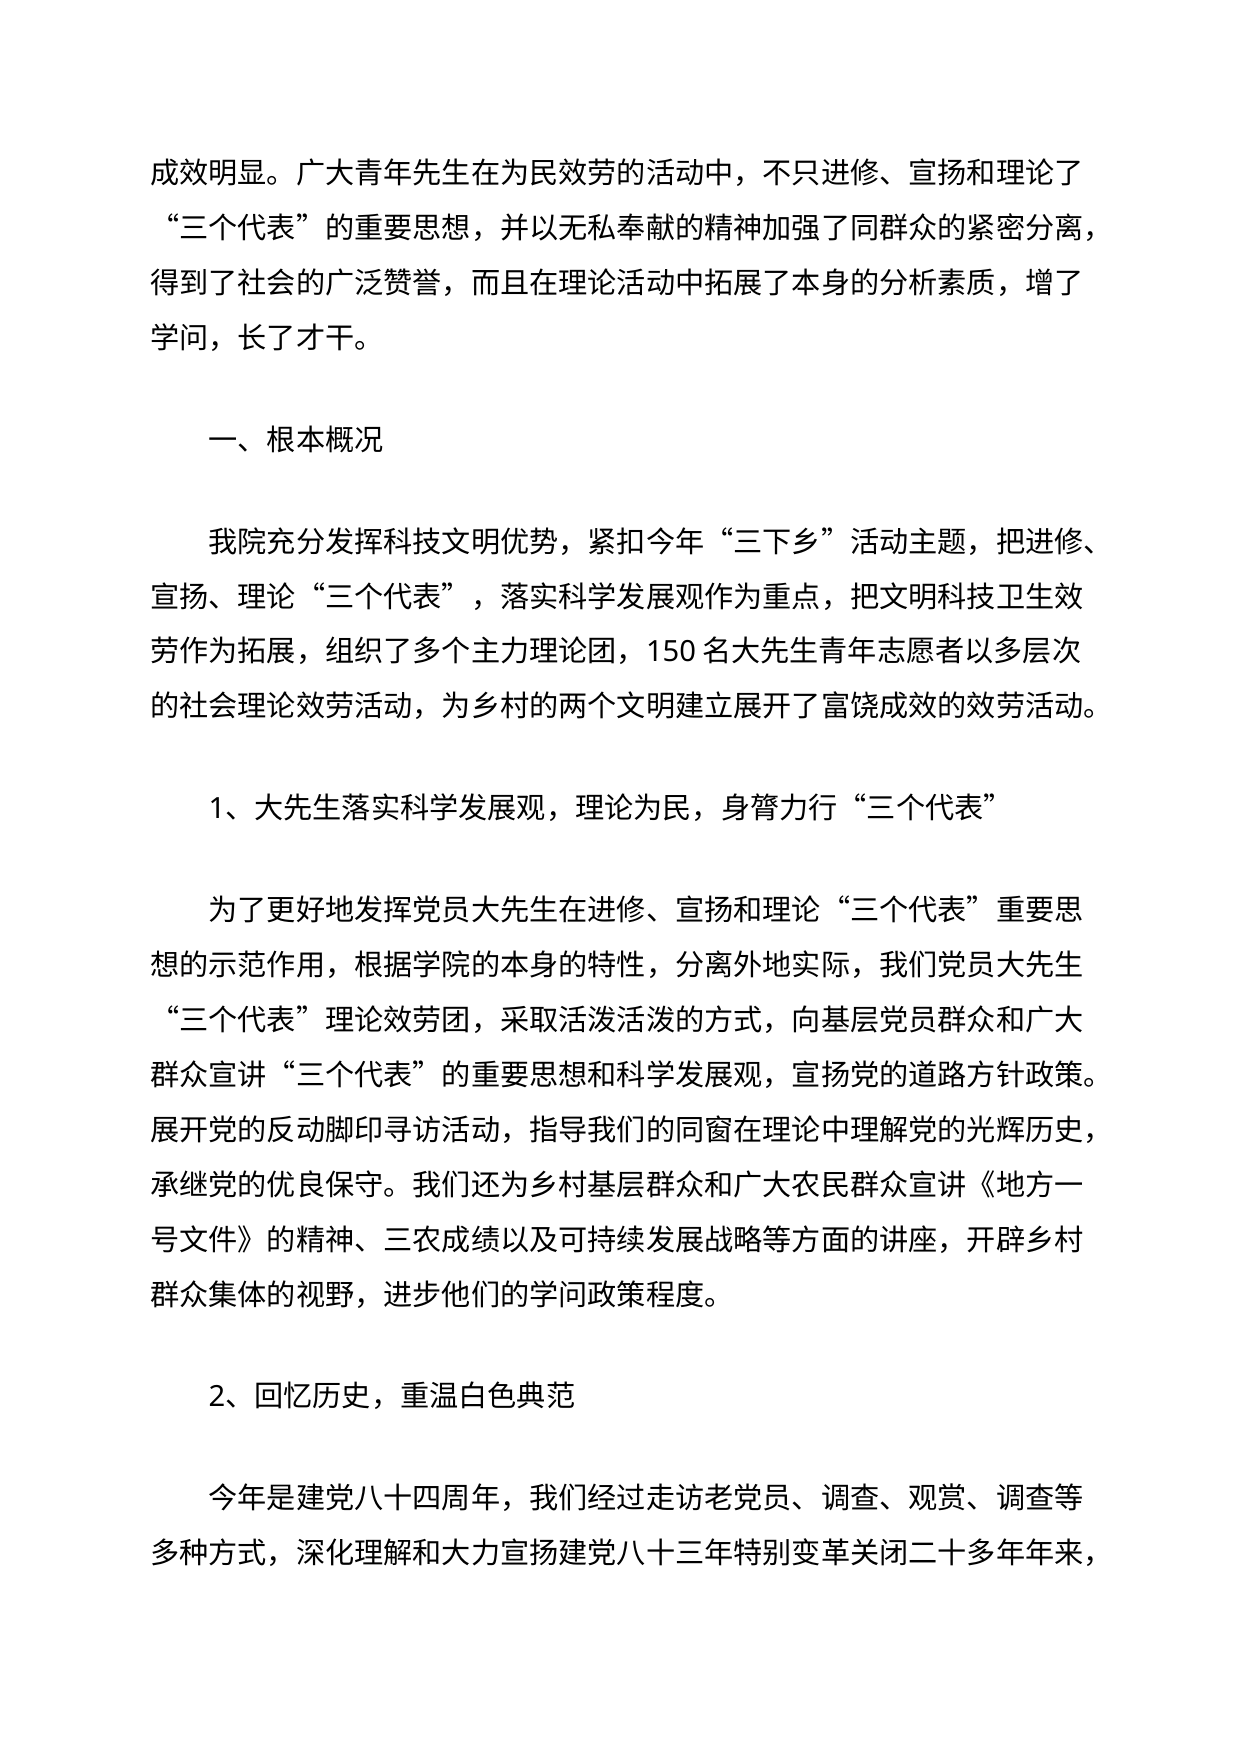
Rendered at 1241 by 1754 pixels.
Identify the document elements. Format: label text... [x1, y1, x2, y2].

text 一、根本概况 [150, 416, 1090, 459]
text 2、回忆历史，重温白色典范 [150, 1373, 1090, 1415]
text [150, 150, 1090, 357]
text 1、大先生落实科学发展观，理论为民，身膂力行“三个代表” [150, 785, 1090, 827]
text 我院充分发挥科技文明优势，紧扣今年“三下乡”活动主题，把进修、宣扬、理论“三个代表”，落实科学发展观作为重点，把文明科技卫生效劳作为拓展，组织了多个主力理论团，150名大先生青年志愿者以多层次的社会理论效劳活动，为乡村的两个文明建立展开了富饶成效的效劳活动。 [150, 518, 1090, 725]
text 为了更好地发挥党员大先生在进修、宣扬和理论“三个代表”重要思想的示范作用，根据学院的本身的特性，分离外地实际，我们党员大先生“三个代表”理论效劳团，采取活泼活泼的方式，向基层党员群众和广大群众宣讲“三个代表”的重要思想和科学发展观，宣扬党的道路方针政策。展开党的反动脚印寻访活动，指导我们的同窗在理论中理解党的光辉历史，承继党的优良保守。我们还为乡村基层群众和广大农民群众宣讲《地方一号文件》的精神、三农成绩以及可持续发展战略等方面的讲座，开辟乡村群众集体的视野，进步他们的学问政策程度。 [150, 887, 1090, 1313]
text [150, 1475, 1090, 1572]
